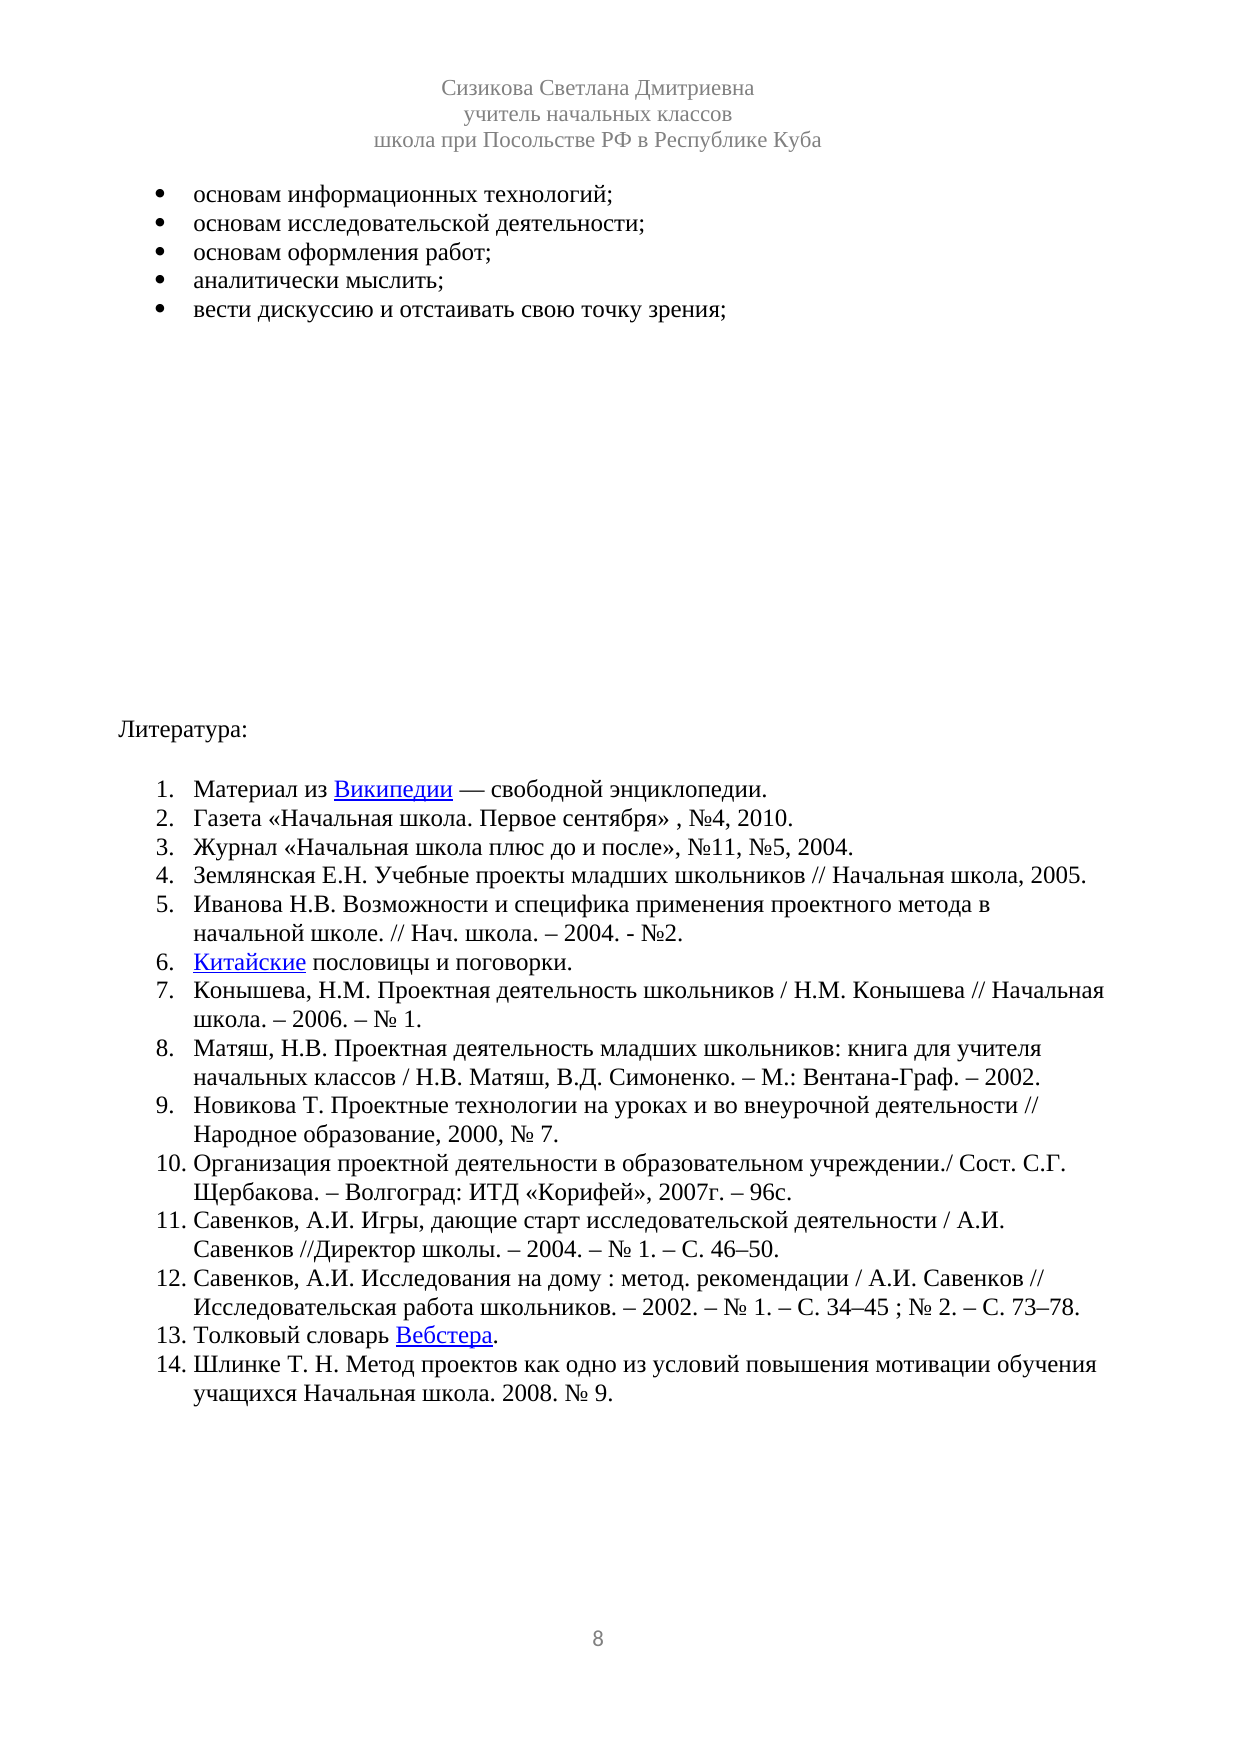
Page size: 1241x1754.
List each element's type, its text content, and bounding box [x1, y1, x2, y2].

list Савенков, А.И. Игры, дающие старт исследовательской деятельности / А.И. Савенков //Директор школы. – 2004. – № 1. – С. 46–50. [156, 1205, 1107, 1263]
list основам информационных технологий; [156, 179, 1107, 208]
list Иванова Н.В. Возможности и специфика применения проектного метода в начальной школе. // Нач. школа. – 2004. - №2. [156, 889, 1107, 947]
list вести дискуссию и отстаивать свою точку зрения; [156, 294, 1107, 323]
list Журнал «Начальная школа плюс до и после», №11, №5, 2004. [156, 832, 1107, 860]
list Новикова Т. Проектные технологии на уроках и во внеурочной деятельности // Народное образование, 2000, № 7. [156, 1090, 1107, 1148]
list Материал из Википедии — свободной энциклопедии. [156, 774, 1107, 803]
text Литература: [88, 714, 1107, 743]
list основам исследовательской деятельности; [156, 208, 1107, 237]
list Савенков, А.И. Исследования на дому : метод. рекомендации / А.И. Савенков // Исследовательская работа школьников. – 2002. – № 1. – С. 34–45 ; № 2. – С. 73–78. [156, 1263, 1107, 1320]
list Шлинке Т. Н. Метод проектов как одно из условий повышения мотивации обучения учащихся Начальная школа. 2008. № 9. [156, 1349, 1107, 1407]
list Матяш, Н.В. Проектная деятельность младших школьников: книга для учителя начальных классов / Н.В. Матяш, В.Д. Симоненко. – М.: Вентана-Граф. – 2002. [156, 1033, 1107, 1090]
list Газета «Начальная школа. Первое сентября» , №4, 2010. [156, 803, 1107, 832]
list основам оформления работ; [156, 237, 1107, 265]
list Конышева, Н.М. Проектная деятельность школьников / Н.М. Конышева // Начальная школа. – 2006. – № 1. [156, 975, 1107, 1033]
list Организация проектной деятельности в образовательном учреждении./ Сост. С.Г. Щербакова. – Волгоград: ИТД «Корифей», 2007г. – 96с. [156, 1148, 1107, 1205]
list Толковый словарь Вебстера. [156, 1320, 1107, 1349]
list Китайские пословицы и поговорки. [156, 947, 1107, 975]
list Землянская Е.Н. Учебные проекты младших школьников // Начальная школа, 2005. [156, 860, 1107, 889]
list аналитически мыслить; [156, 265, 1107, 294]
